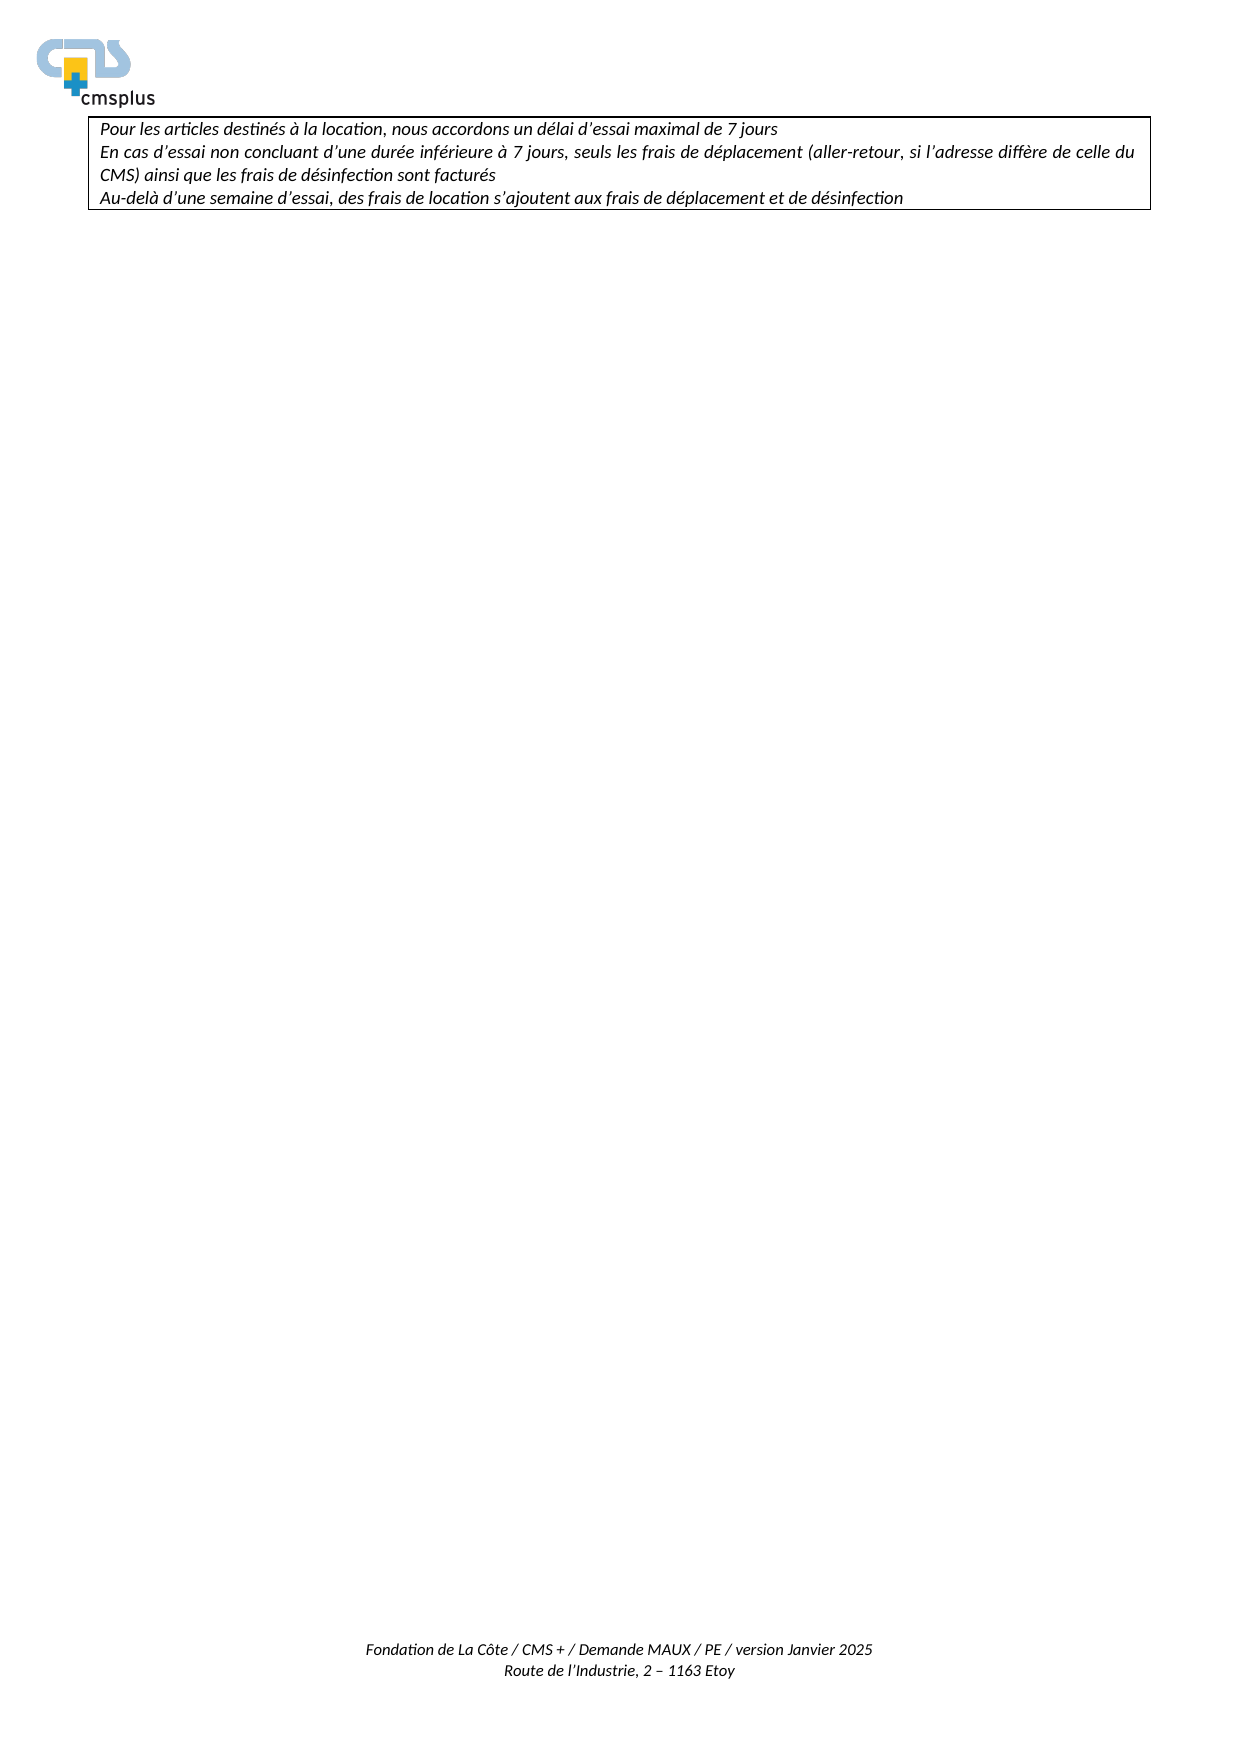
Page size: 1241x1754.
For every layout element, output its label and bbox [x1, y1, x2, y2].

table_cell [89, 118, 1150, 209]
picture [29, 29, 162, 117]
